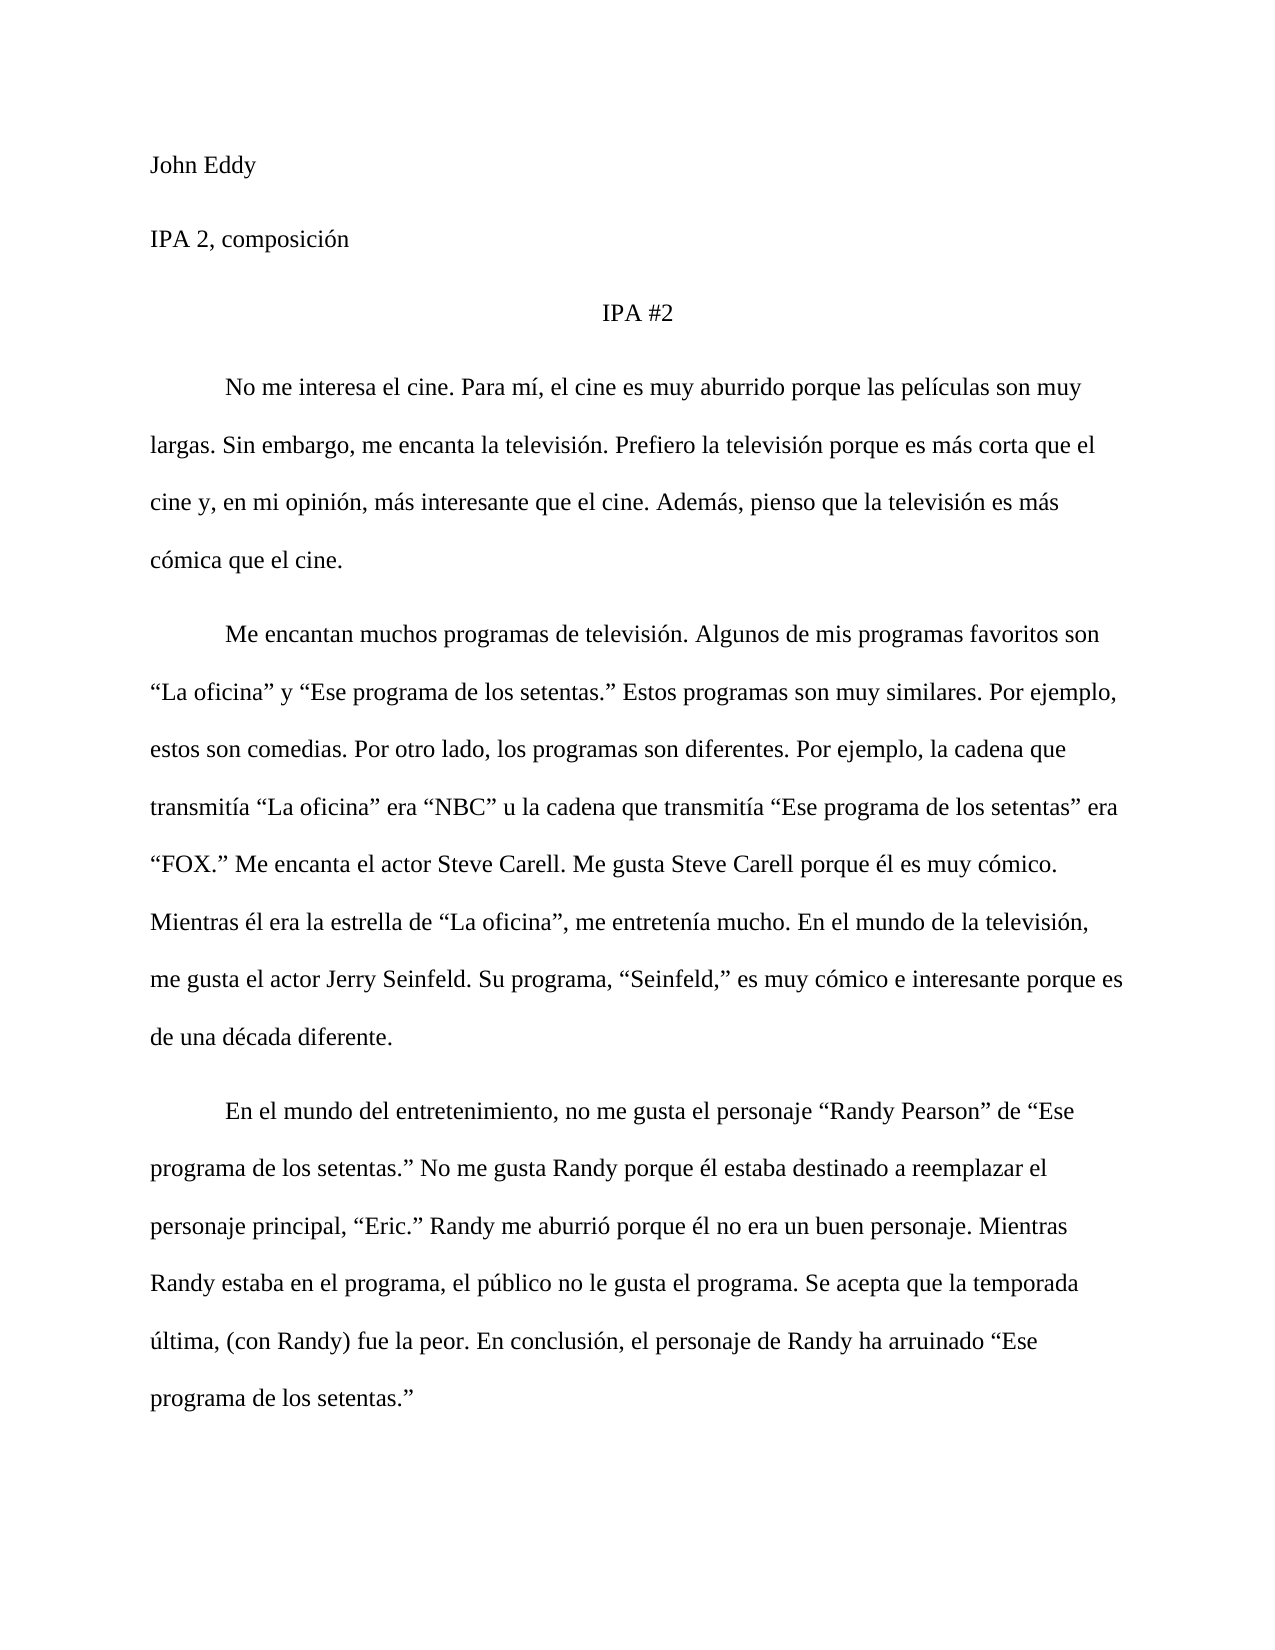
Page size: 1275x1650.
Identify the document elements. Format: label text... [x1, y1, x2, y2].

text En el mundo del entretenimiento, no me gusta el personaje “Randy Pearson” de “Ese programa de los setentas.” No me gusta Randy porque él estaba destinado a reemplazar el personaje principal, “Eric.” Randy me aburrió porque él no era un buen personaje. Mientras Randy estaba en el programa, el público no le gusta el programa. Se acepta que la temporada última, (con Randy) fue la peor. En conclusión, el personaje de Randy ha arruinado “Ese programa de los setentas.” [150, 1096, 1125, 1412]
text No me interesa el cine. Para mí, el cine es muy aburrido porque las películas son muy largas. Sin embargo, me encanta la televisión. Prefiero la televisión porque es más corta que el cine y, en mi opinión, más interesante que el cine. Además, pienso que la televisión es más cómica que el cine. [150, 372, 1125, 574]
text Me encantan muchos programas de televisión. Algunos de mis programas favoritos son “La oficina” y “Ese programa de los setentas.” Estos programas son muy similares. Por ejemplo, estos son comedias. Por otro lado, los programas son diferentes. Por ejemplo, la cadena que transmitía “La oficina” era “NBC” u la cadena que transmitía “Ese programa de los setentas” era “FOX.” Me encanta el actor Steve Carell. Me gusta Steve Carell porque él es muy cómico. Mientras él era la estrella de “La oficina”, me entretenía mucho. En el mundo de la televisión, me gusta el actor Jerry Seinfeld. Su programa, “Seinfeld,” es muy cómico e interesante porque es de una década diferente. [150, 619, 1125, 1050]
text IPA 2, composición [150, 224, 1125, 253]
text IPA #2 [150, 298, 1125, 327]
text John Eddy [150, 150, 1125, 179]
